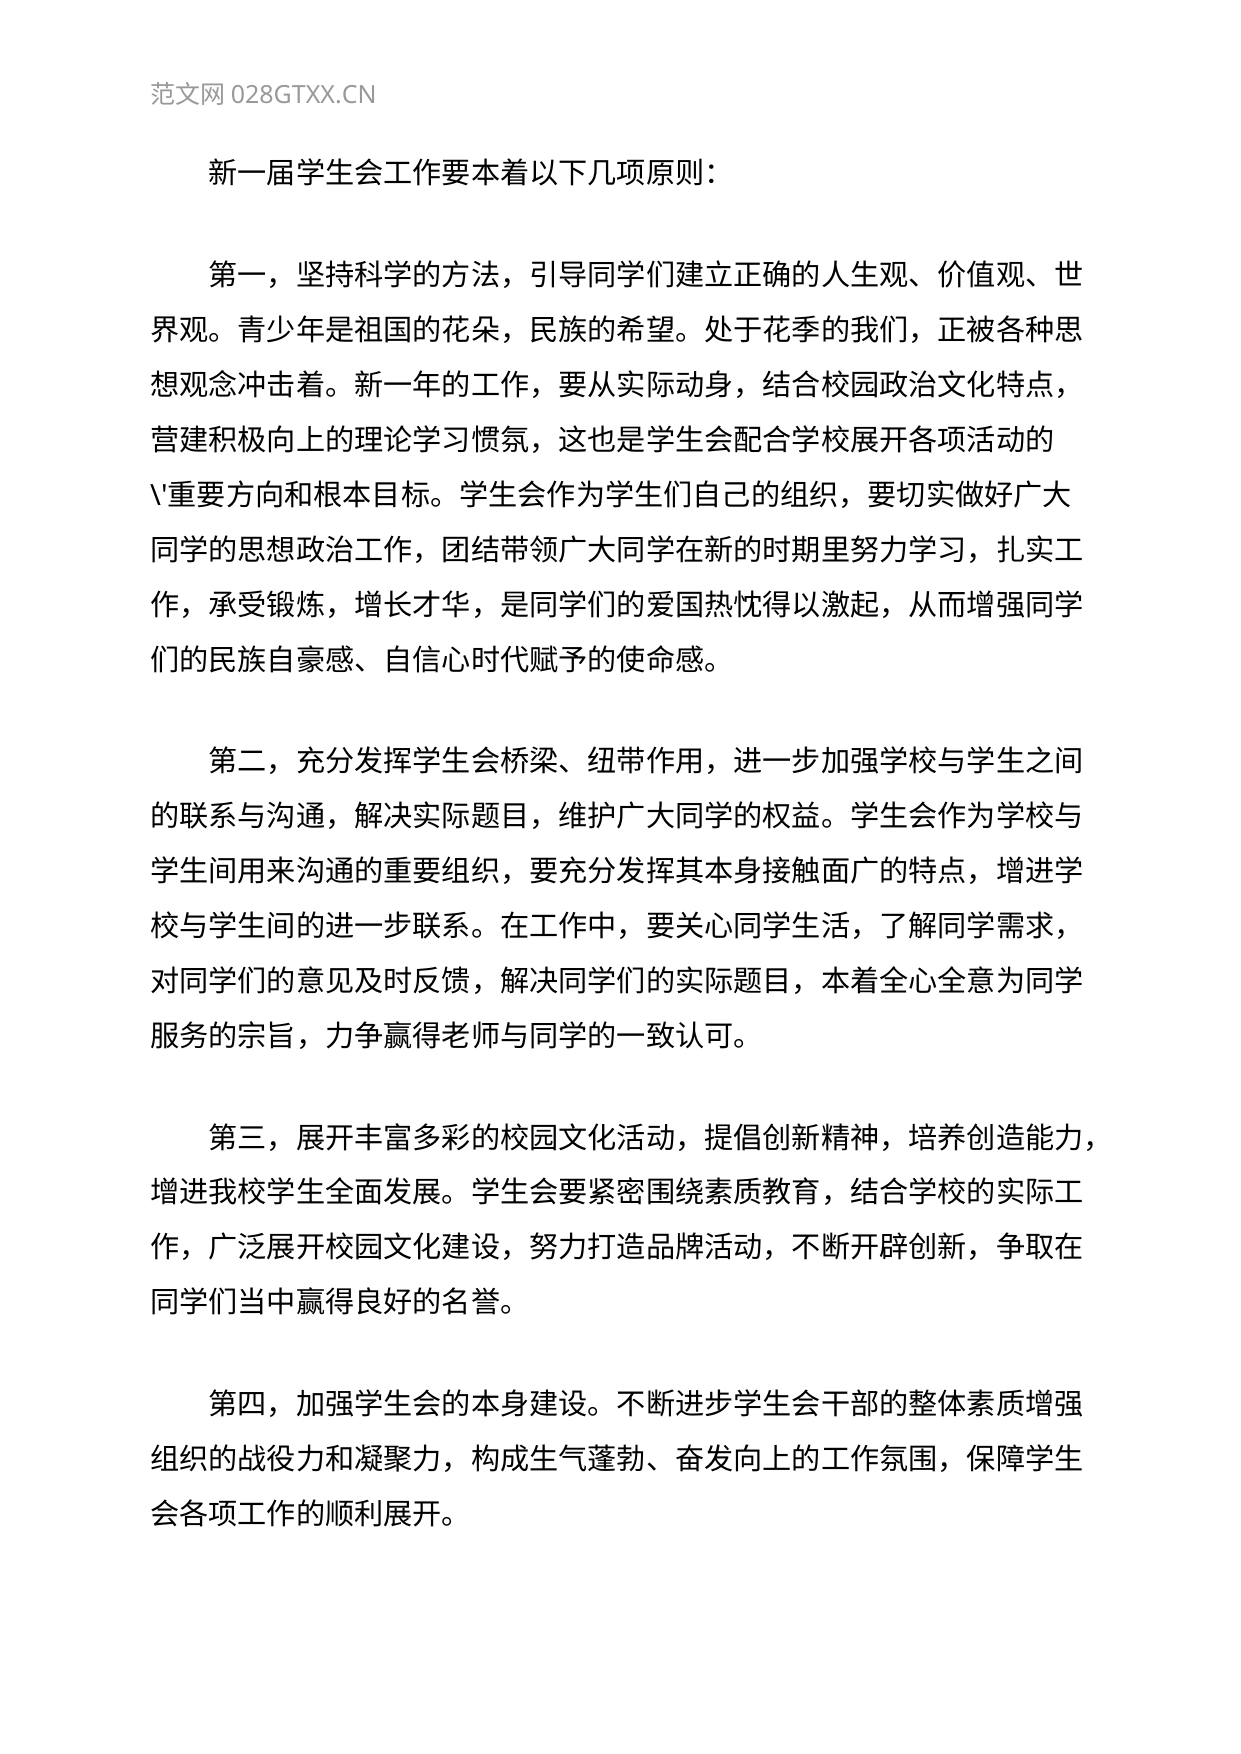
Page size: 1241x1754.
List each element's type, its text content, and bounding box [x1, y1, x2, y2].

text 新一届学生会工作要本着以下几项原则： [150, 150, 1090, 192]
text 第三，展开丰富多彩的校园文化活动，提倡创新精神，培养创造能力，增进我校学生全面发展。学生会要紧密围绕素质教育，结合学校的实际工作，广泛展开校园文化建设，努力打造品牌活动，不断开辟创新，争取在同学们当中赢得良好的名誉。 [150, 1114, 1090, 1321]
text 第四，加强学生会的本身建设。不断进步学生会干部的整体素质增强组织的战役力和凝聚力，构成生气蓬勃、奋发向上的工作氛围，保障学生会各项工作的顺利展开。 [150, 1381, 1090, 1533]
text 第二，充分发挥学生会桥梁、纽带作用，进一步加强学校与学生之间的联系与沟通，解决实际题目，维护广大同学的权益。学生会作为学校与学生间用来沟通的重要组织，要充分发挥其本身接触面广的特点，增进学校与学生间的进一步联系。在工作中，要关心同学生活，了解同学需求，对同学们的意见及时反馈，解决同学们的实际题目，本着全心全意为同学服务的宗旨，力争赢得老师与同学的一致认可。 [150, 738, 1090, 1055]
text 第一，坚持科学的方法，引导同学们建立正确的人生观、价值观、世界观。青少年是祖国的花朵，民族的希望。处于花季的我们，正被各种思想观念冲击着。新一年的工作，要从实际动身，结合校园政治文化特点，营建积极向上的理论学习惯氛，这也是学生会配合学校展开各项活动的\'重要方向和根本目标。学生会作为学生们自己的组织，要切实做好广大同学的思想政治工作，团结带领广大同学在新的时期里努力学习，扎实工作，承受锻炼，增长才华，是同学们的爱国热忱得以激起，从而增强同学们的民族自豪感、自信心时代赋予的使命感。 [150, 252, 1090, 678]
